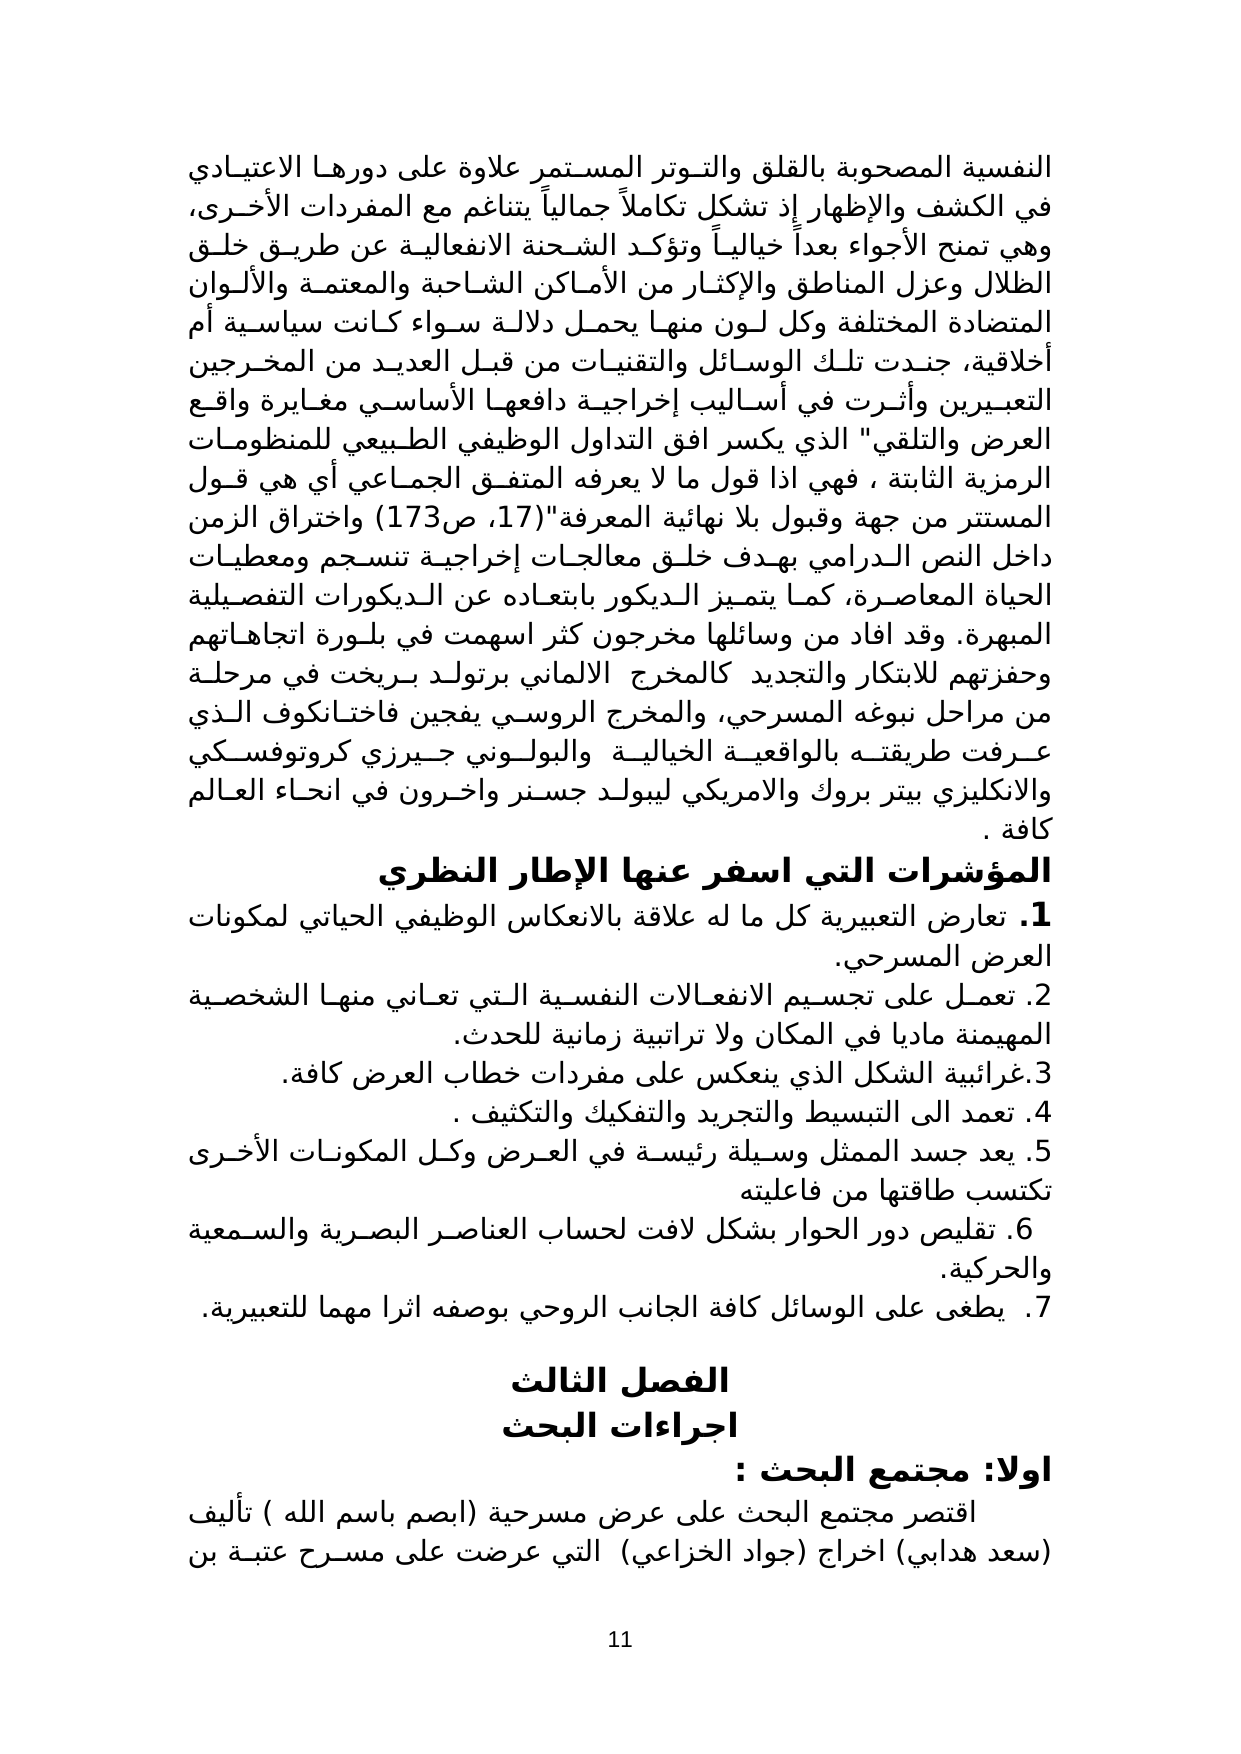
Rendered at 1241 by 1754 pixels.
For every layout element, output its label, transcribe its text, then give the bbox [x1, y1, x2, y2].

text اولا: مجتمع البحث : [187, 1451, 1053, 1489]
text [187, 1495, 1053, 1568]
text 5. يعد جسد الممثل وسيلة رئيسة في العرض وكل المكونات الأخرى تكتسب طاقتها من فاعليته [187, 1134, 1053, 1207]
text 2. تعمل على تجسيم الانفعالات النفسية التي تعاني منها الشخصية المهيمنة ماديا في المكان ولا تراتبية زمانية للحدث. [187, 979, 1053, 1052]
text اجراءات البحث [187, 1406, 1053, 1445]
text 6. تقليص دور الحوار بشكل لافت لحساب العناصر البصرية والسمعية والحركية. [187, 1212, 1053, 1285]
text 7. يطغى على الوسائل كافة الجانب الروحي بوصفه اثرا مهما للتعبيرية. [187, 1290, 1053, 1324]
text الفصل الثالث [187, 1361, 1053, 1400]
text 4. تعمد الى التبسيط والتجريد والتفكيك والتكثيف . [187, 1096, 1053, 1129]
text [187, 150, 1053, 846]
text 1. تعارض التعبيرية كل ما له علاقة بالانعكاس الوظيفي الحياتي لمكونات العرض المسرحي. [187, 896, 1053, 974]
text المؤشرات التي اسفر عنها الإطار النظري [187, 851, 1053, 890]
text 3.غرائبية الشكل الذي ينعكس على مفردات خطاب العرض كافة. [187, 1057, 1053, 1091]
